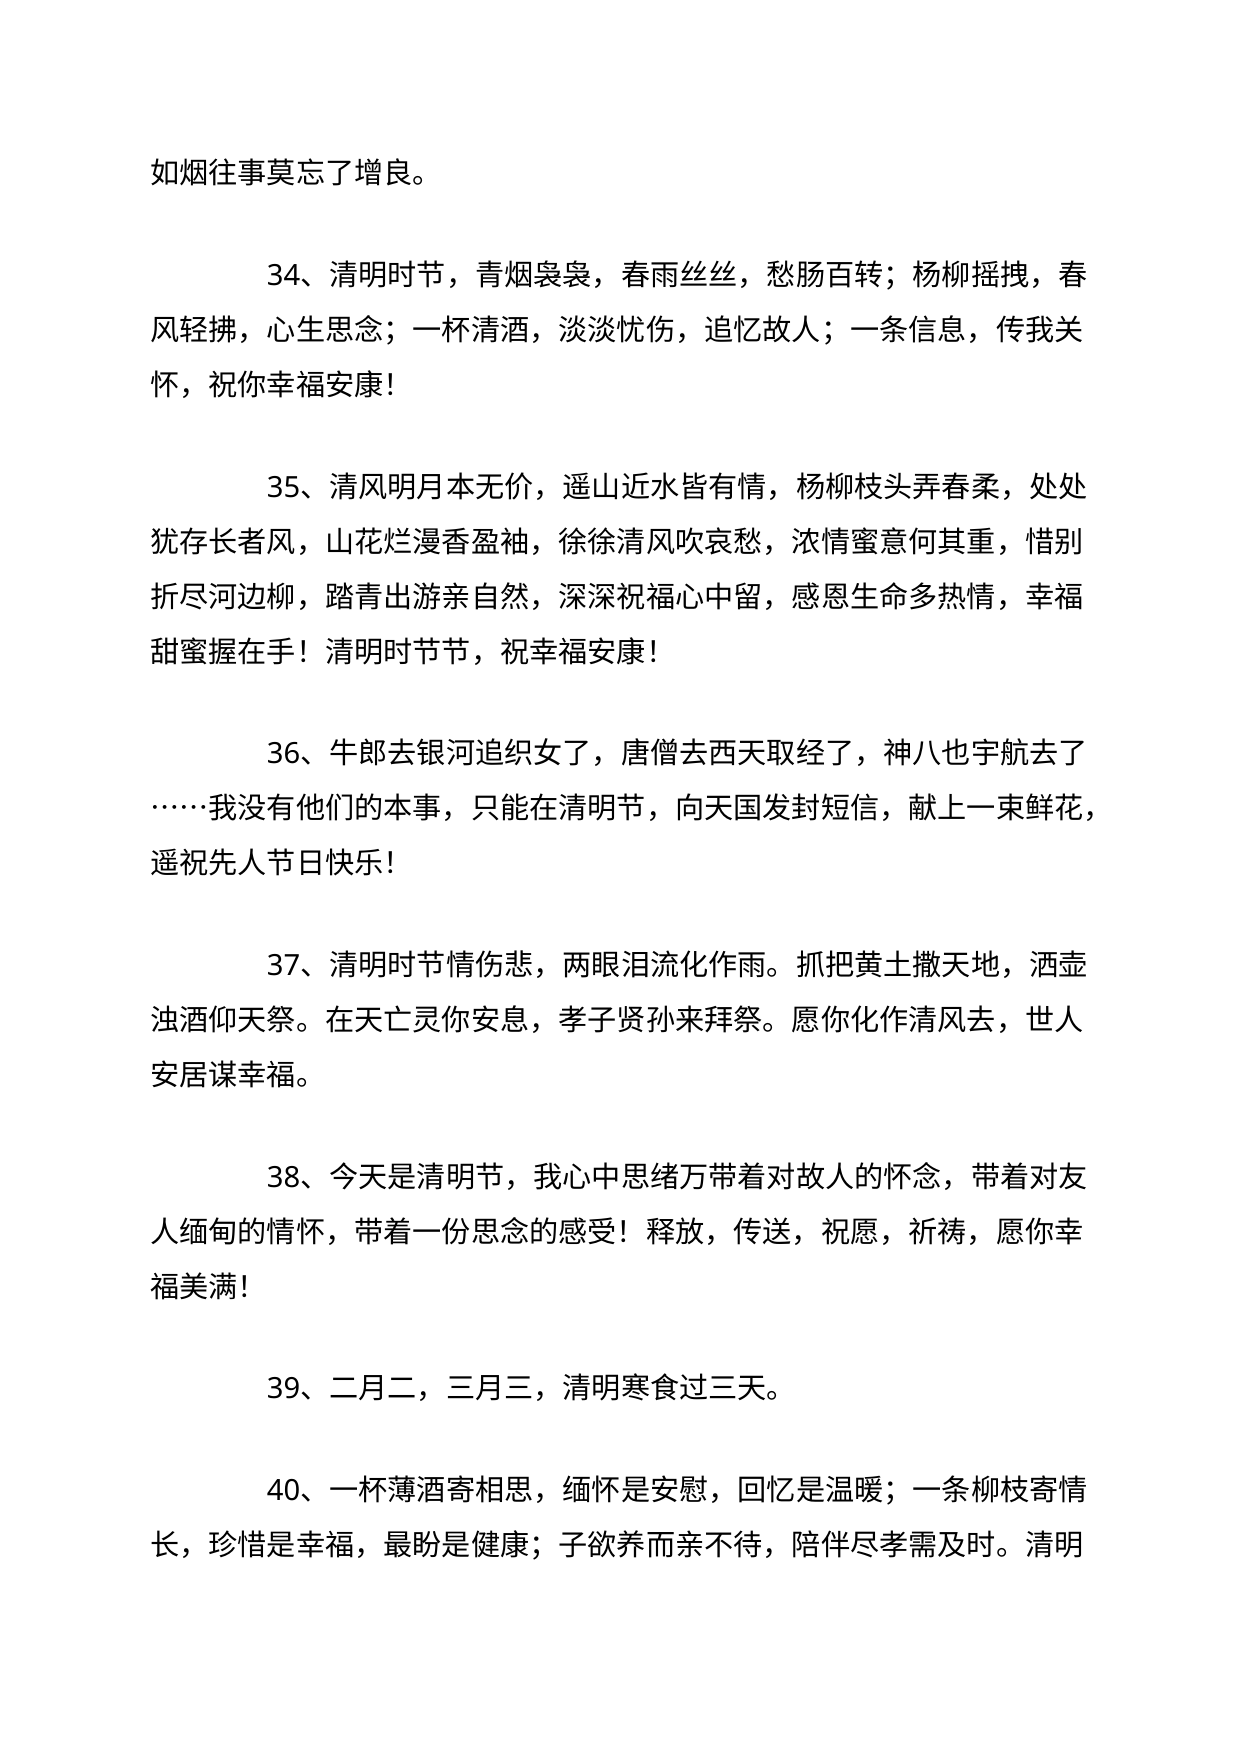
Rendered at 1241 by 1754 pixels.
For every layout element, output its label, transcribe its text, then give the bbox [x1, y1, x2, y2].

text 39、二月二，三月三，清明寒食过三天。 [150, 1365, 1090, 1407]
text 37、清明时节情伤悲，两眼泪流化作雨。抓把黄土撒天地，洒壶浊酒仰天祭。在天亡灵你安息，孝子贤孙来拜祭。愿你化作清风去，世人安居谋幸福。 [150, 942, 1090, 1094]
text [150, 150, 1090, 192]
text 34、清明时节，青烟袅袅，春雨丝丝，愁肠百转；杨柳摇拽，春风轻拂，心生思念；一杯清酒，淡淡忧伤，追忆故人；一条信息，传我关怀，祝你幸福安康！ [150, 252, 1090, 404]
text 35、清风明月本无价，遥山近水皆有情，杨柳枝头弄春柔，处处犹存长者风，山花烂漫香盈袖，徐徐清风吹哀愁，浓情蜜意何其重，惜别折尽河边柳，踏青出游亲自然，深深祝福心中留，感恩生命多热情，幸福甜蜜握在手！清明时节节，祝幸福安康！ [150, 463, 1090, 671]
text 36、牛郎去银河追织女了，唐僧去西天取经了，神八也宇航去了……我没有他们的本事，只能在清明节，向天国发封短信，献上一束鲜花，遥祝先人节日快乐！ [150, 730, 1090, 882]
text 38、今天是清明节，我心中思绪万带着对故人的怀念，带着对友人缅甸的情怀，带着一份思念的感受！释放，传送，祝愿，祈祷，愿你幸福美满！ [150, 1153, 1090, 1306]
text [150, 1467, 1090, 1564]
